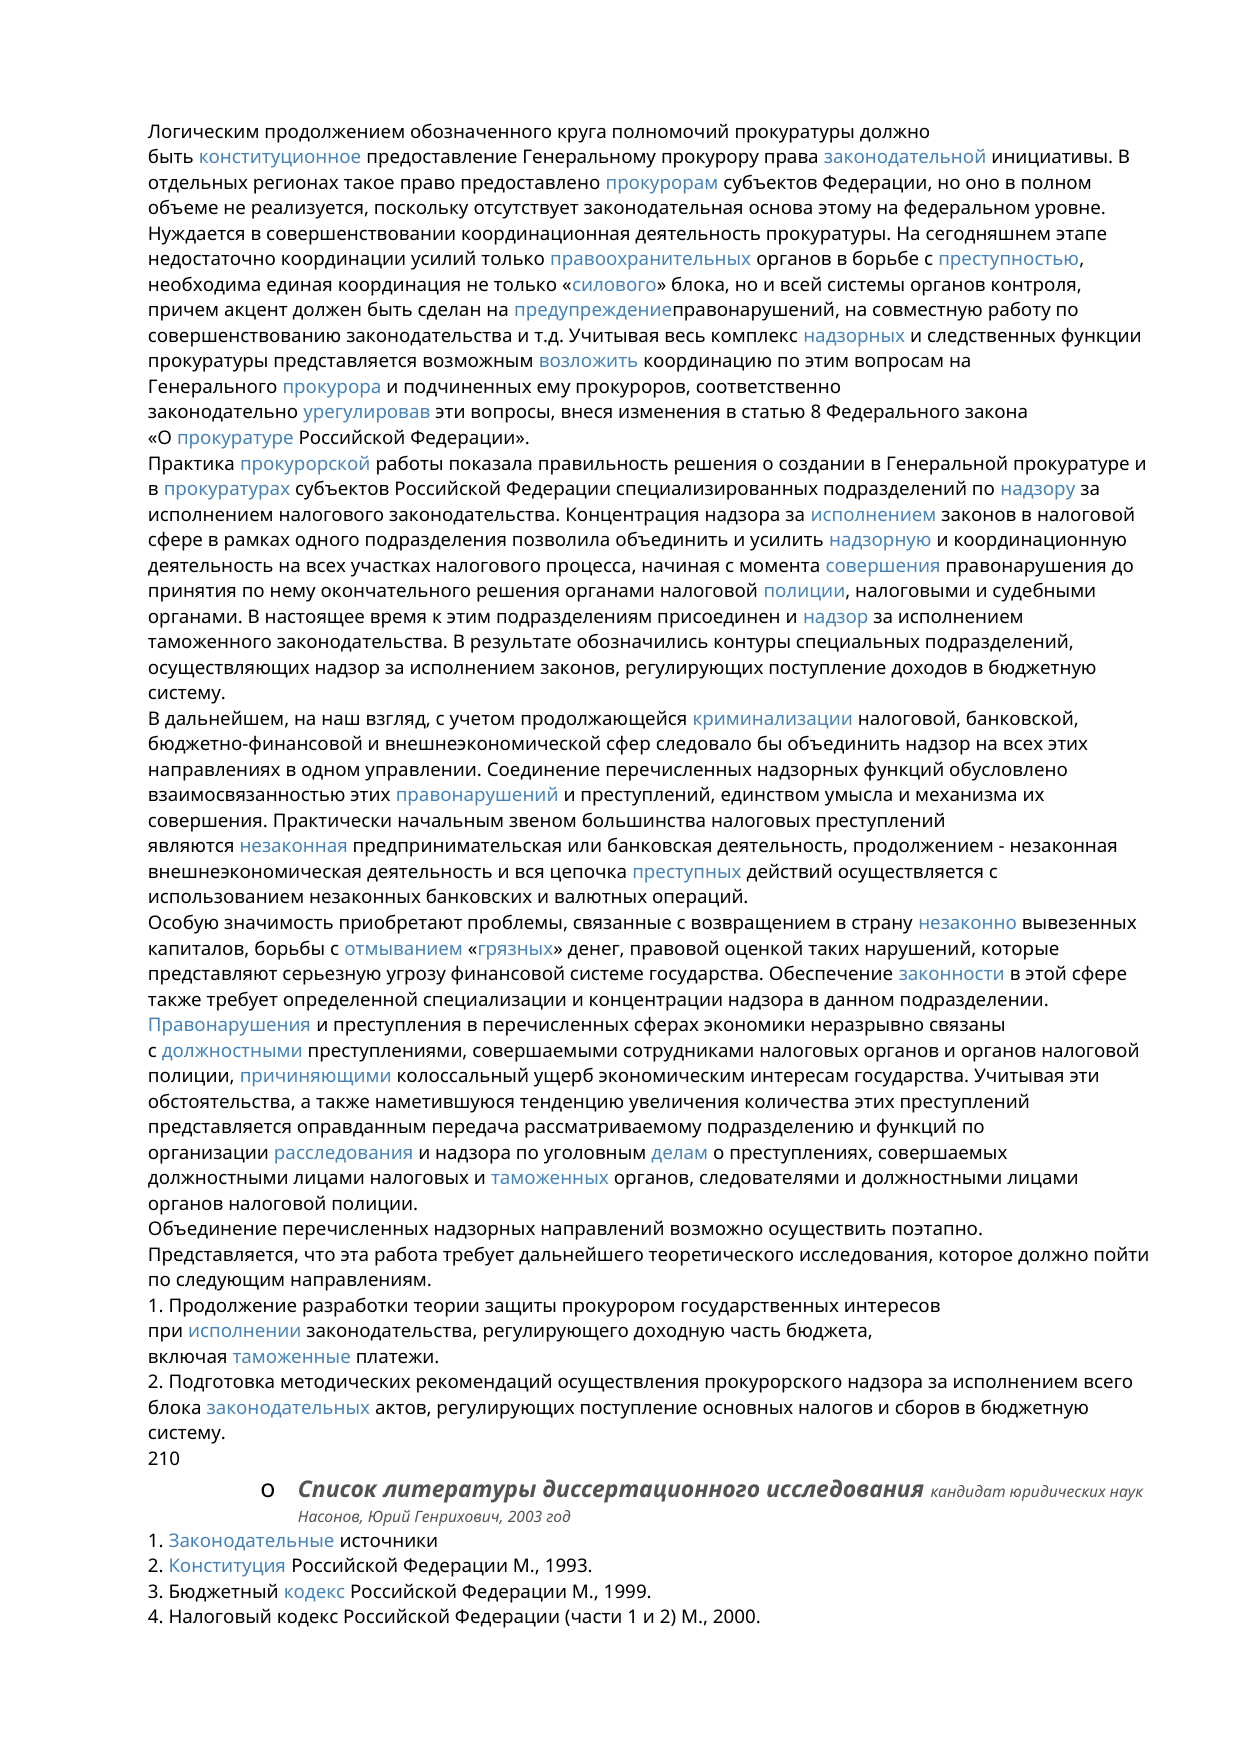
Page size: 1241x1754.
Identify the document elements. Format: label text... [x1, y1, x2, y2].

subtitle Список литературы диссертационного исследования кандидат юридических наук Насонов, Юрий Генрихович, 2003 год [260, 1471, 1152, 1527]
